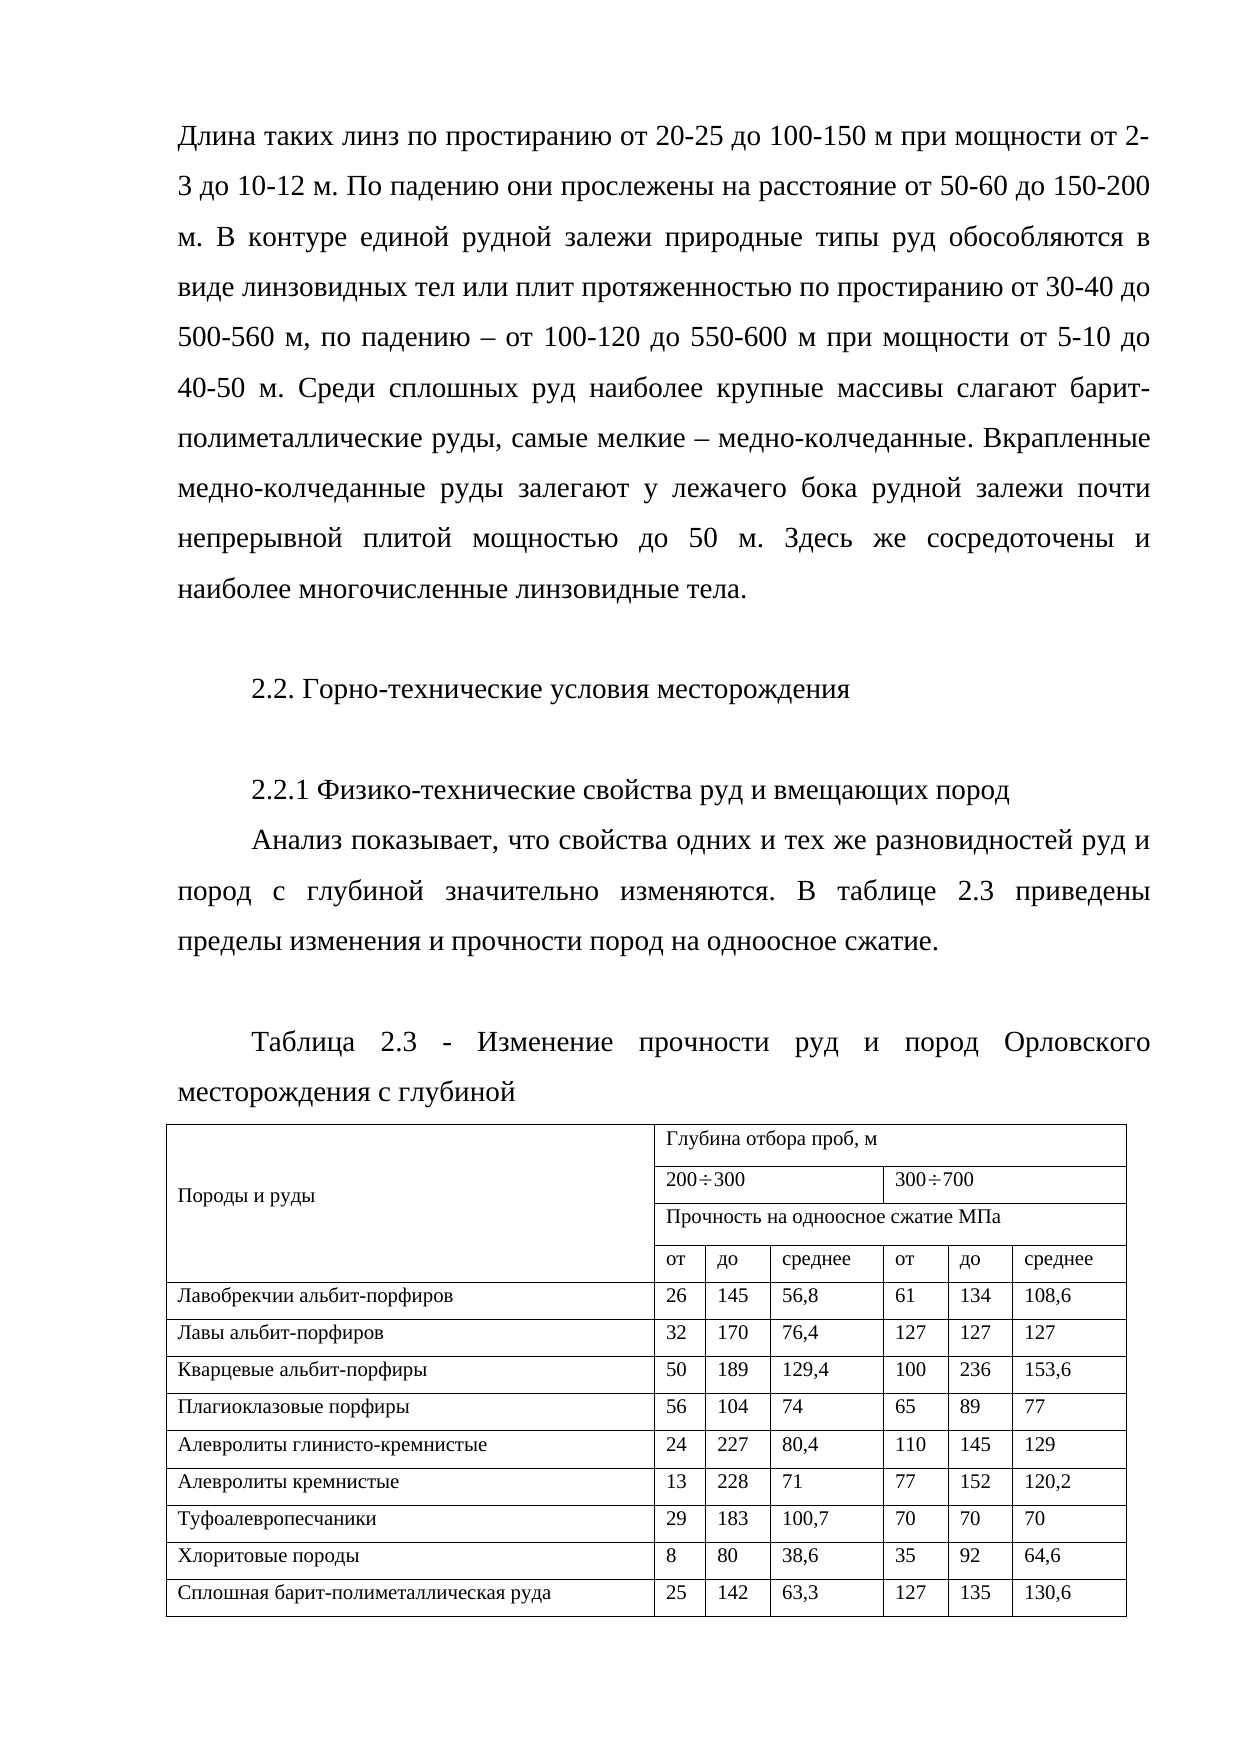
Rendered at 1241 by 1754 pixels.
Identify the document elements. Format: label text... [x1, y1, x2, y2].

table_cell 170 [706, 1320, 770, 1356]
table_header Глубина отбора проб, м [655, 1125, 1126, 1166]
text Анализ показывает, что свойства одних и тех же разновидностей руд и пород с глубиной значительно изменяются. В таблице 2.3 приведены пределы изменения и прочности пород на одноосное сжатие. [177, 822, 1152, 957]
table_cell 300700 [884, 1167, 1126, 1203]
table_cell 77 [884, 1469, 948, 1504]
table_cell 142 [706, 1580, 770, 1616]
table_cell 92 [949, 1543, 1012, 1579]
table_cell 25 [655, 1580, 705, 1616]
table_cell 135 [949, 1580, 1012, 1616]
table_cell 24 [655, 1431, 705, 1467]
table_cell Сплошная барит-полиметаллическая руда [167, 1580, 654, 1616]
table_cell 61 [884, 1283, 948, 1319]
table_cell 26 [655, 1283, 705, 1319]
table_cell Лавы альбит-порфиров [167, 1320, 654, 1356]
table_cell 35 [884, 1543, 948, 1579]
table_cell 108,6 [1013, 1283, 1126, 1319]
table_cell среднее [771, 1246, 883, 1282]
table_cell 13 [655, 1469, 705, 1504]
table_cell 110 [884, 1431, 948, 1467]
table_cell 134 [949, 1283, 1012, 1319]
table_cell 127 [1013, 1320, 1126, 1356]
table_cell 77 [1013, 1394, 1126, 1430]
table_cell 153,6 [1013, 1357, 1126, 1393]
table_cell 65 [884, 1394, 948, 1430]
table_cell 71 [771, 1469, 883, 1504]
table_cell от [884, 1246, 948, 1282]
table_cell 70 [884, 1506, 948, 1542]
table_cell 80,4 [771, 1431, 883, 1467]
table_cell 189 [706, 1357, 770, 1393]
table_cell 70 [1013, 1506, 1126, 1542]
table_cell 64,6 [1013, 1543, 1126, 1579]
table_cell среднее [1013, 1246, 1126, 1282]
table_cell 127 [884, 1580, 948, 1616]
table_cell 32 [655, 1320, 705, 1356]
table_cell 8 [655, 1543, 705, 1579]
table_cell 63,3 [771, 1580, 883, 1616]
text 2.2.1 Физико-технические свойства руд и вмещающих пород [177, 772, 1152, 806]
table_cell от [655, 1246, 705, 1282]
table_cell 200300 [655, 1167, 883, 1203]
table_cell 56 [655, 1394, 705, 1430]
table_cell 74 [771, 1394, 883, 1430]
text Таблица 2.3 - Изменение прочности руд и пород Орловского месторождения с глубиной [177, 1024, 1152, 1108]
table_cell 89 [949, 1394, 1012, 1430]
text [177, 118, 1152, 604]
table_header Породы и руды [167, 1125, 654, 1282]
table_cell Плагиоклазовые порфиры [167, 1394, 654, 1430]
table_cell Кварцевые альбит-порфиры [167, 1357, 654, 1393]
table_cell Хлоритовые породы [167, 1543, 654, 1579]
table_cell 145 [706, 1283, 770, 1319]
table_cell 50 [655, 1357, 705, 1393]
table_cell 56,8 [771, 1283, 883, 1319]
text 2.2. Горно-технические условия месторождения [177, 672, 1152, 705]
table_cell 120,2 [1013, 1469, 1126, 1504]
table_cell Алевролиты кремнистые [167, 1469, 654, 1504]
table_cell 228 [706, 1469, 770, 1504]
table_cell 145 [949, 1431, 1012, 1467]
table_cell 104 [706, 1394, 770, 1430]
table_cell 183 [706, 1506, 770, 1542]
table_cell 236 [949, 1357, 1012, 1393]
table_cell 100 [884, 1357, 948, 1393]
table_cell Туфоалевропесчаники [167, 1506, 654, 1542]
table_cell 100,7 [771, 1506, 883, 1542]
table_cell 227 [706, 1431, 770, 1467]
table_cell 80 [706, 1543, 770, 1579]
table_cell 29 [655, 1506, 705, 1542]
table_cell 129,4 [771, 1357, 883, 1393]
table_cell до [706, 1246, 770, 1282]
table_cell 127 [949, 1320, 1012, 1356]
table_cell 152 [949, 1469, 1012, 1504]
table_cell 38,6 [771, 1543, 883, 1579]
table_cell Прочность на одноосное сжатие МПа [655, 1204, 1126, 1245]
table_cell 76,4 [771, 1320, 883, 1356]
table_cell 127 [884, 1320, 948, 1356]
table_cell 70 [949, 1506, 1012, 1542]
table_cell 130,6 [1013, 1580, 1126, 1616]
table_cell до [949, 1246, 1012, 1282]
table_cell 129 [1013, 1431, 1126, 1467]
table_cell Алевролиты глинисто-кремнистые [167, 1431, 654, 1467]
table_cell Лавобрекчии альбит-порфиров [167, 1283, 654, 1319]
